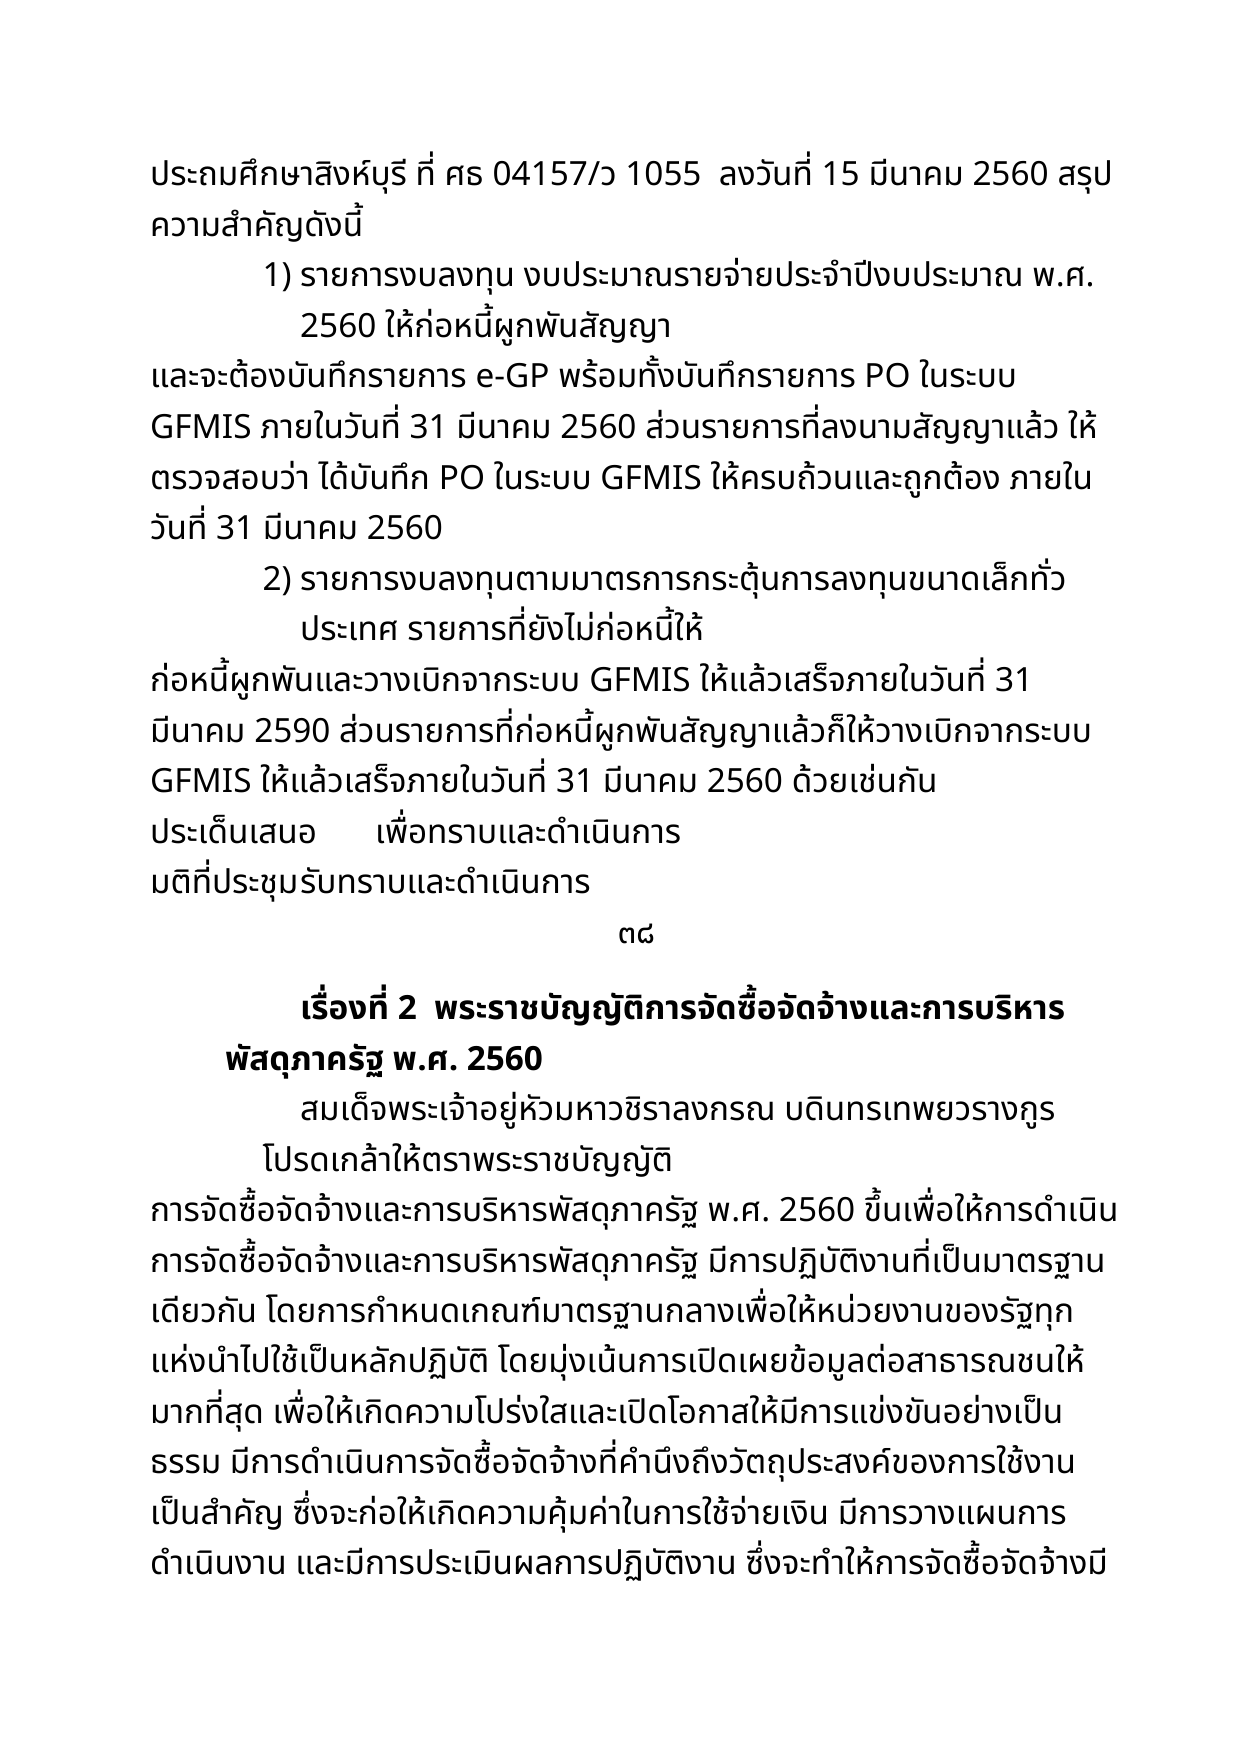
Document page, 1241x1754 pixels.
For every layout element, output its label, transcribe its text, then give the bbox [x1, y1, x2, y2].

text มติที่ประชุม รับทราบและดำเนินการ [150, 858, 1122, 908]
list รายการงบลงทุน งบประมาณรายจ่ายประจำปีงบประมาณ พ.ศ. 2560 ให้ก่อหนี้ผูกพันสัญญา [262, 251, 1122, 352]
text ๓๘ [150, 908, 1122, 959]
text เรื่องที่ 2 พระราชบัญญัติการจัดซื้อจัดจ้างและการบริหารพัสดุภาครัฐ พ.ศ. 2560 [225, 984, 1122, 1085]
text วันที่ 31 มีนาคม 2560 [150, 504, 1122, 555]
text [150, 150, 1122, 251]
list สมเด็จพระเจ้าอยู่หัวมหาวชิราลงกรณ บดินทรเทพยวรางกูร โปรดเกล้าให้ตราพระราชบัญญัติ [262, 1085, 1122, 1186]
text และจะต้องบันทึกรายการ e-GP พร้อมทั้งบันทึกรายการ PO ในระบบ GFMIS ภายในวันที่ 31 มีนาคม 2560 ส่วนรายการที่ลงนามสัญญาแล้ว ให้ตรวจสอบว่า ได้บันทึก PO ในระบบ GFMIS ให้ครบถ้วนและถูกต้อง ภายใน [150, 352, 1122, 504]
text ก่อหนี้ผูกพันและวางเบิกจากระบบ GFMIS ให้แล้วเสร็จภายในวันที่ 31 มีนาคม 2590 ส่วนรายการที่ก่อหนี้ผูกพันสัญญาแล้วก็ให้วางเบิกจากระบบ GFMIS ให้แล้วเสร็จภายในวันที่ 31 มีนาคม 2560 ด้วยเช่นกัน [150, 656, 1122, 808]
text ประเด็นเสนอ เพื่อทราบและดำเนินการ [150, 808, 1122, 858]
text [150, 1186, 1122, 1589]
list รายการงบลงทุนตามมาตรการกระตุ้นการลงทุนขนาดเล็กทั่วประเทศ รายการที่ยังไม่ก่อหนี้ให้ [262, 555, 1122, 656]
